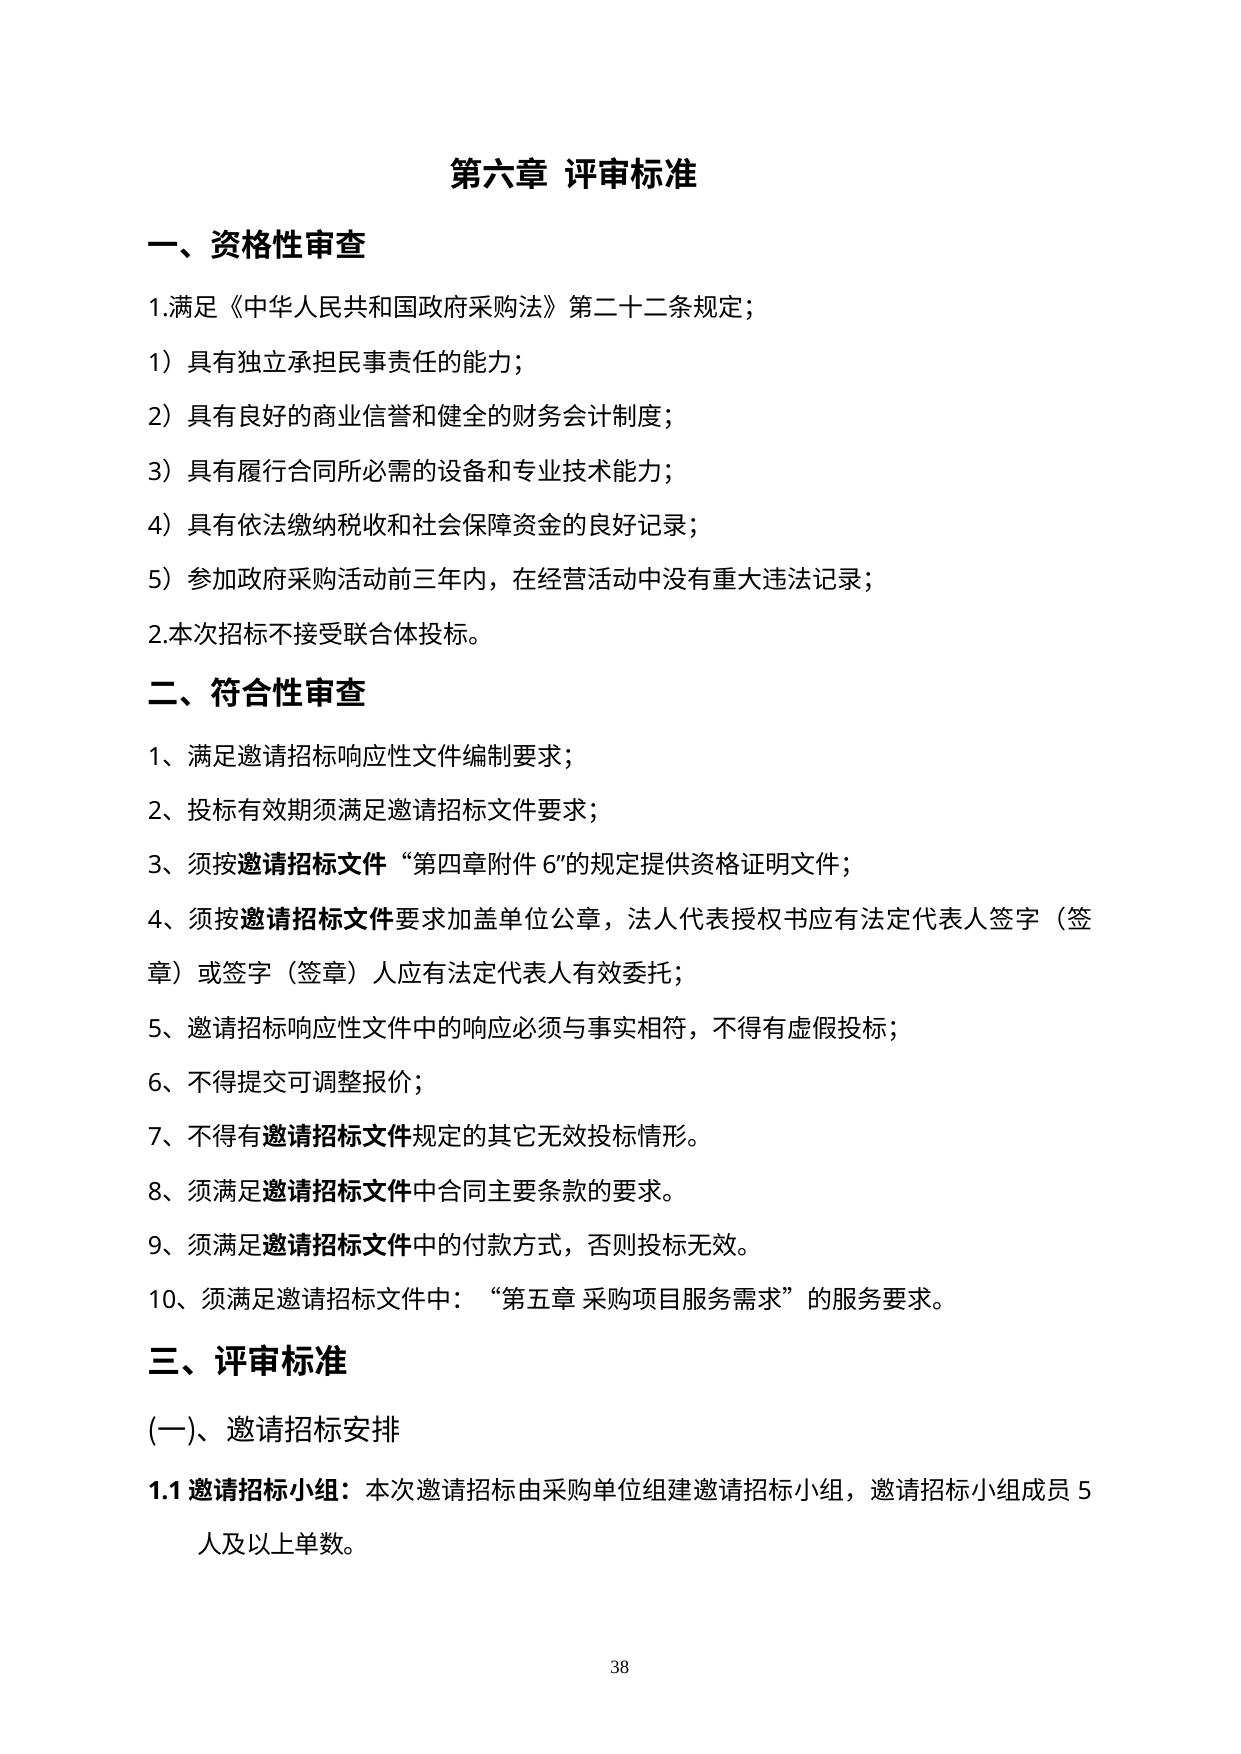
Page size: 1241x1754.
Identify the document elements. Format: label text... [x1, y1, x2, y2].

text 10、须满足邀请招标文件中：“第五章 采购项目服务需求”的服务要求。 [148, 1280, 1092, 1316]
text 8、须满足邀请招标文件中合同主要条款的要求。 [148, 1171, 1092, 1207]
text 5、邀请招标响应性文件中的响应必须与事实相符，不得有虚假投标； [148, 1008, 1092, 1044]
text 1）具有独立承担民事责任的能力； [148, 342, 1092, 378]
text (一)、邀请招标安排 [148, 1407, 1092, 1449]
text 2）具有良好的商业信誉和健全的财务会计制度； [148, 397, 1092, 433]
text 三、评审标准 [148, 1334, 1092, 1383]
text 1、满足邀请招标响应性文件编制要求； [148, 736, 1092, 772]
text 一、资格性审查 [148, 220, 1092, 265]
text 1.1邀请招标小组：本次邀请招标由采购单位组建邀请招标小组，邀请招标小组成员5人及以上单数。 [148, 1470, 1092, 1561]
text 2、投标有效期须满足邀请招标文件要求； [148, 791, 1092, 827]
text 4、须按邀请招标文件要求加盖单位公章，法人代表授权书应有法定代表人签字（签章）或签字（签章）人应有法定代表人有效委托； [148, 899, 1092, 990]
text 2.本次招标不接受联合体投标。 [148, 614, 1092, 650]
text 4）具有依法缴纳税收和社会保障资金的良好记录； [148, 505, 1092, 542]
text 3）具有履行合同所必需的设备和专业技术能力； [148, 451, 1092, 487]
text 1.满足《中华人民共和国政府采购法》第二十二条规定； [148, 288, 1092, 324]
text 6、不得提交可调整报价； [148, 1062, 1092, 1099]
text 3、须按邀请招标文件“第四章附件6”的规定提供资格证明文件； [148, 845, 1092, 881]
text 第六章 评审标准 [148, 148, 1092, 196]
text 9、须满足邀请招标文件中的付款方式，否则投标无效。 [148, 1226, 1092, 1262]
text 7、不得有邀请招标文件规定的其它无效投标情形。 [148, 1117, 1092, 1153]
text 二、符合性审查 [148, 668, 1092, 714]
text 5）参加政府采购活动前三年内，在经营活动中没有重大违法记录； [148, 560, 1092, 596]
